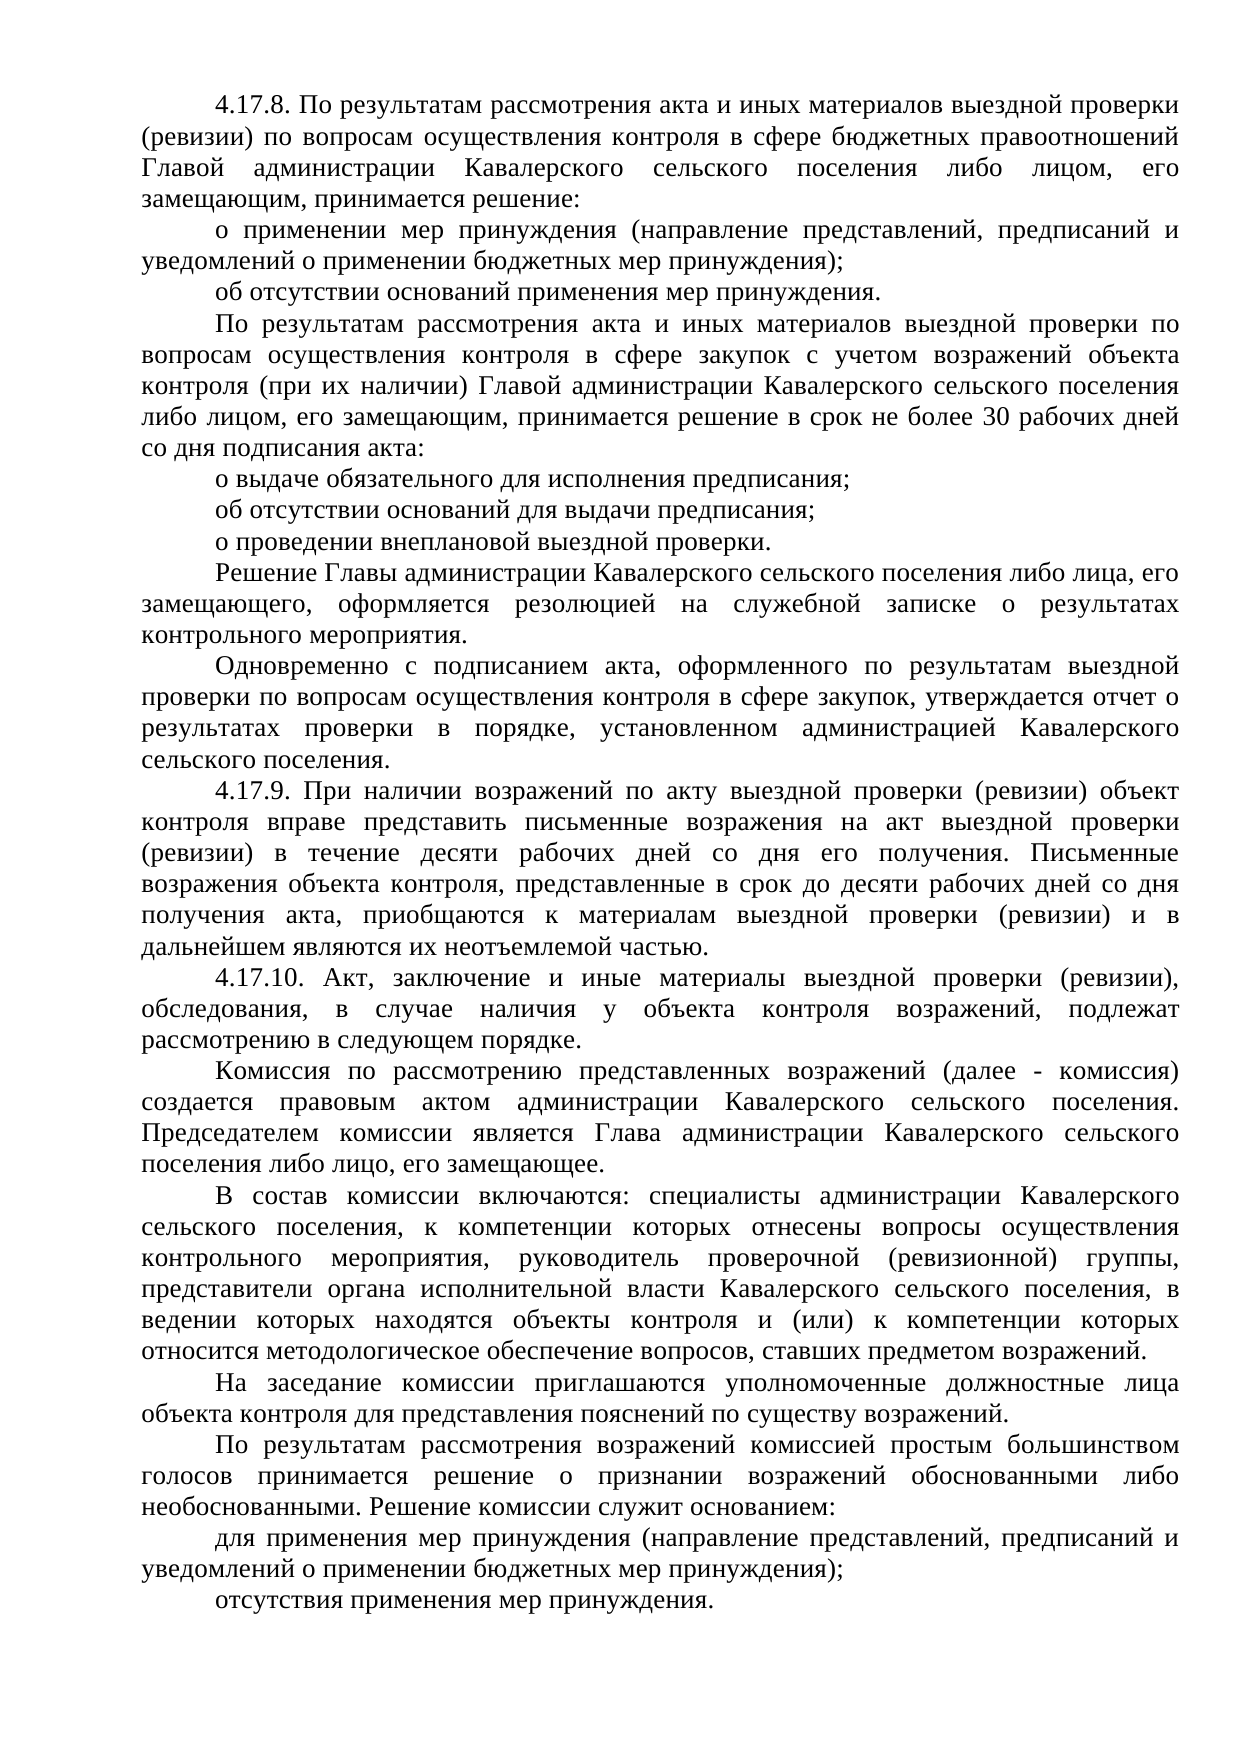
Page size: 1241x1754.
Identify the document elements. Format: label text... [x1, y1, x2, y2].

text Решение Главы администрации Кавалерского сельского поселения либо лица, его замещающего, оформляется резолюцией на служебной записке о результатах контрольного мероприятия. [141, 556, 1181, 649]
text По результатам рассмотрения акта и иных материалов выездной проверки по вопросам осуществления контроля в сфере закупок с учетом возражений объекта контроля (при их наличии) Главой администрации Кавалерского сельского поселения либо лицом, его замещающим, принимается решение в срок не более 30 рабочих дней со дня подписания акта: [141, 307, 1181, 462]
text об отсутствии оснований для выдачи предписания; [141, 493, 1181, 525]
text 4.17.8. По результатам рассмотрения акта и иных материалов выездной проверки (ревизии) по вопросам осуществления контроля в сфере бюджетных правоотношений Главой администрации Кавалерского сельского поселения либо лицом, его замещающим, принимается решение: [141, 89, 1181, 213]
text На заседание комиссии приглашаются уполномоченные должностные лица объекта контроля для представления пояснений по существу возражений. [141, 1366, 1181, 1428]
text Комиссия по рассмотрению представленных возражений (далее - комиссия) создается правовым актом администрации Кавалерского сельского поселения. Председателем комиссии является Глава администрации Кавалерского сельского поселения либо лицо, его замещающее. [141, 1054, 1181, 1179]
text Одновременно с подписанием акта, оформленного по результатам выездной проверки по вопросам осуществления контроля в сфере закупок, утверждается отчет о результатах проверки в порядке, установленном администрацией Кавалерского сельского поселения. [141, 649, 1181, 774]
text о применении мер принуждения (направление представлений, предписаний и уведомлений о применении бюджетных мер принуждения); [141, 213, 1181, 276]
text 4.17.10. Акт, заключение и иные материалы выездной проверки (ревизии), обследования, в случае наличия у объекта контроля возражений, подлежат рассмотрению в следующем порядке. [141, 961, 1181, 1054]
text По результатам рассмотрения возражений комиссией простым большинством голосов принимается решение о признании возражений обоснованными либо необоснованными. Решение комиссии служит основанием: [141, 1428, 1181, 1521]
text о проведении внеплановой выездной проверки. [141, 525, 1181, 556]
text В состав комиссии включаются: специалисты администрации Кавалерского сельского поселения, к компетенции которых отнесены вопросы осуществления контрольного мероприятия, руководитель проверочной (ревизионной) группы, представители органа исполнительной власти Кавалерского сельского поселения, в ведении которых находятся объекты контроля и (или) к компетенции которых относится методологическое обеспечение вопросов, ставших предметом возражений. [141, 1179, 1181, 1366]
text о выдаче обязательного для исполнения предписания; [141, 462, 1181, 493]
text 4.17.9. При наличии возражений по акту выездной проверки (ревизии) объект контроля вправе представить письменные возражения на акт выездной проверки (ревизии) в течение десяти рабочих дней со дня его получения. Письменные возражения объекта контроля, представленные в срок до десяти рабочих дней со дня получения акта, приобщаются к материалам выездной проверки (ревизии) и в дальнейшем являются их неотъемлемой частью. [141, 774, 1181, 961]
text отсутствия применения мер принуждения. [141, 1584, 1181, 1615]
text для применения мер принуждения (направление представлений, предписаний и уведомлений о применении бюджетных мер принуждения); [141, 1521, 1181, 1584]
text об отсутствии оснований применения мер принуждения. [141, 276, 1181, 307]
